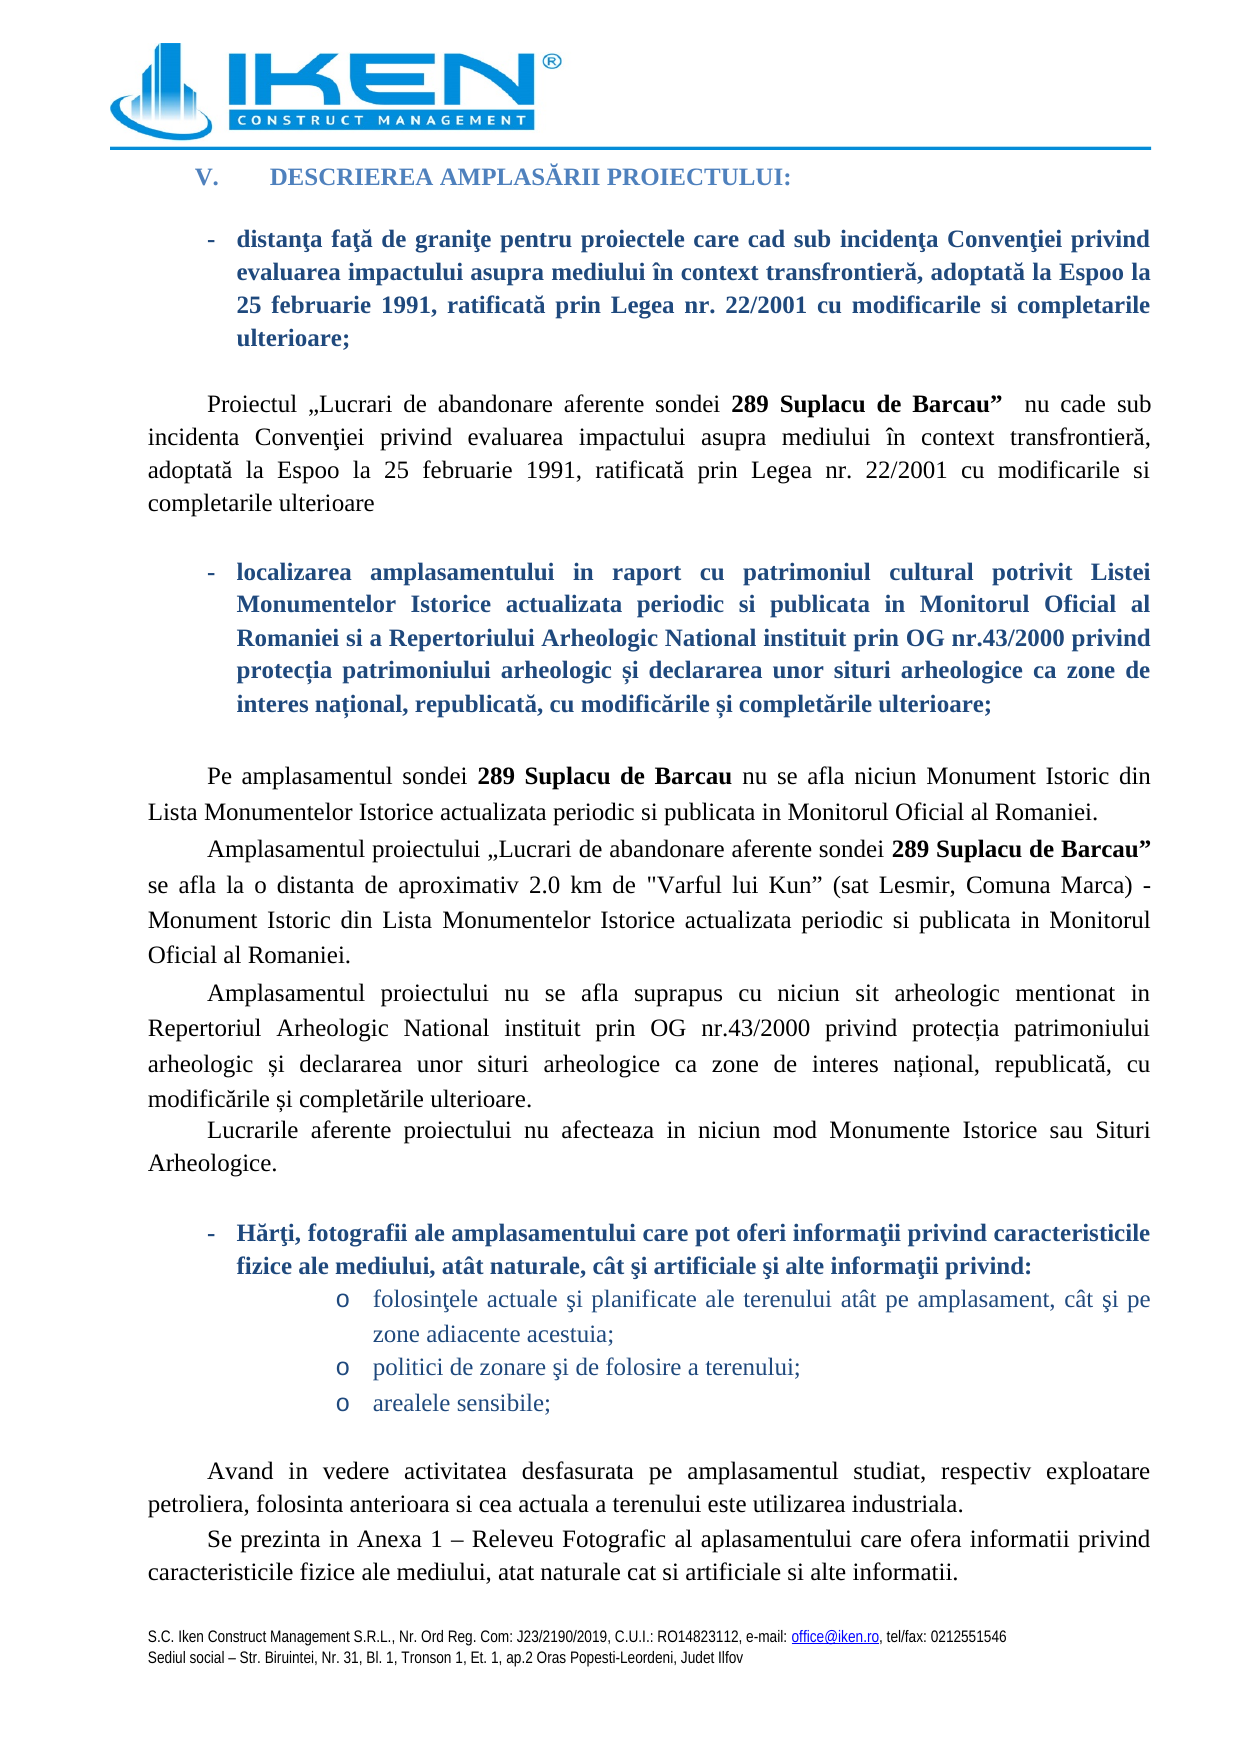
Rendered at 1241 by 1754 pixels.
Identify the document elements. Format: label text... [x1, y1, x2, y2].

text Pe amplasamentul sondei 289 Suplacu de Barcau nu se afla niciun Monument Istoric din Lista Monumentelor Istorice actualizata periodic si publicata in Monitorul Oficial al Romaniei. [148, 755, 1152, 826]
list arealele sensibile; [335, 1388, 1152, 1419]
text Amplasamentul proiectului „Lucrari de abandonare aferente sondei 289 Suplacu de Barcau” se afla la o distanta de aproximativ 2.0 km de "Varful lui Kun” (sat Lesmir, Comuna Marca) - Monument Istoric din Lista Monumentelor Istorice actualizata periodic si publicata in Monitorul Oficial al Romaniei. [148, 828, 1152, 969]
text Avand in vedere activitatea desfasurata pe amplasamentul studiat, respectiv exploatare petroliera, folosinta anterioara si cea actuala a terenului este utilizarea industriala. [148, 1456, 1152, 1518]
list distanţa faţă de graniţe pentru proiectele care cad sub incidenţa Convenţiei privind evaluarea impactului asupra mediului în context transfrontieră, adoptată la Espoo la 25 februarie 1991, ratificată prin Legea nr. 22/2001 cu modificarile si completarile ulterioare; [207, 224, 1152, 352]
list localizarea amplasamentului in raport cu patrimoniul cultural potrivit Listei Monumentelor Istorice actualizata periodic si publicata in Monitorul Oficial al Romaniei si a Repertoriului Arheologic National instituit prin OG nr.43/2000 privind protecția patrimoniului arheologic și declararea unor situri arheologice ca zone de interes național, republicată, cu modificările și completările ulterioare; [207, 557, 1152, 717]
text Lucrarile aferente proiectului nu afecteaza in niciun mod Monumente Istorice sau Situri Arheologice. [148, 1115, 1152, 1177]
subtitle DESCRIEREA AMPLASĂRII PROIECTULUI: [194, 162, 1152, 191]
list politici de zonare şi de folosire a terenului; [335, 1352, 1152, 1383]
picture [110, 43, 1152, 150]
text Proiectul „Lucrari de abandonare aferente sondei 289 Suplacu de Barcau” nu cade sub incidenta Convenţiei privind evaluarea impactului asupra mediului în context transfrontieră, adoptată la Espoo la 25 februarie 1991, ratificată prin Legea nr. 22/2001 cu modificarile si completarile ulterioare [148, 389, 1152, 517]
list Hărţi, fotografii ale amplasamentului care pot oferi informaţii privind caracteristicile fizice ale mediului, atât naturale, cât şi artificiale şi alte informaţii privind: [207, 1218, 1152, 1280]
text Amplasamentul proiectului nu se afla suprapus cu niciun sit arheologic mentionat in Repertoriul Arheologic National instituit prin OG nr.43/2000 privind protecția patrimoniului arheologic și declararea unor situri arheologice ca zone de interes național, republicată, cu modificările și completările ulterioare. [148, 971, 1152, 1113]
text Se prezinta in Anexa 1 – Releveu Fotografic al aplasamentului care ofera informatii privind caracteristicile fizice ale mediului, atat naturale cat si artificiale si alte informatii. [148, 1524, 1152, 1586]
list folosinţele actuale şi planificate ale terenului atât pe amplasament, cât şi pe zone adiacente acestuia; [335, 1284, 1152, 1348]
